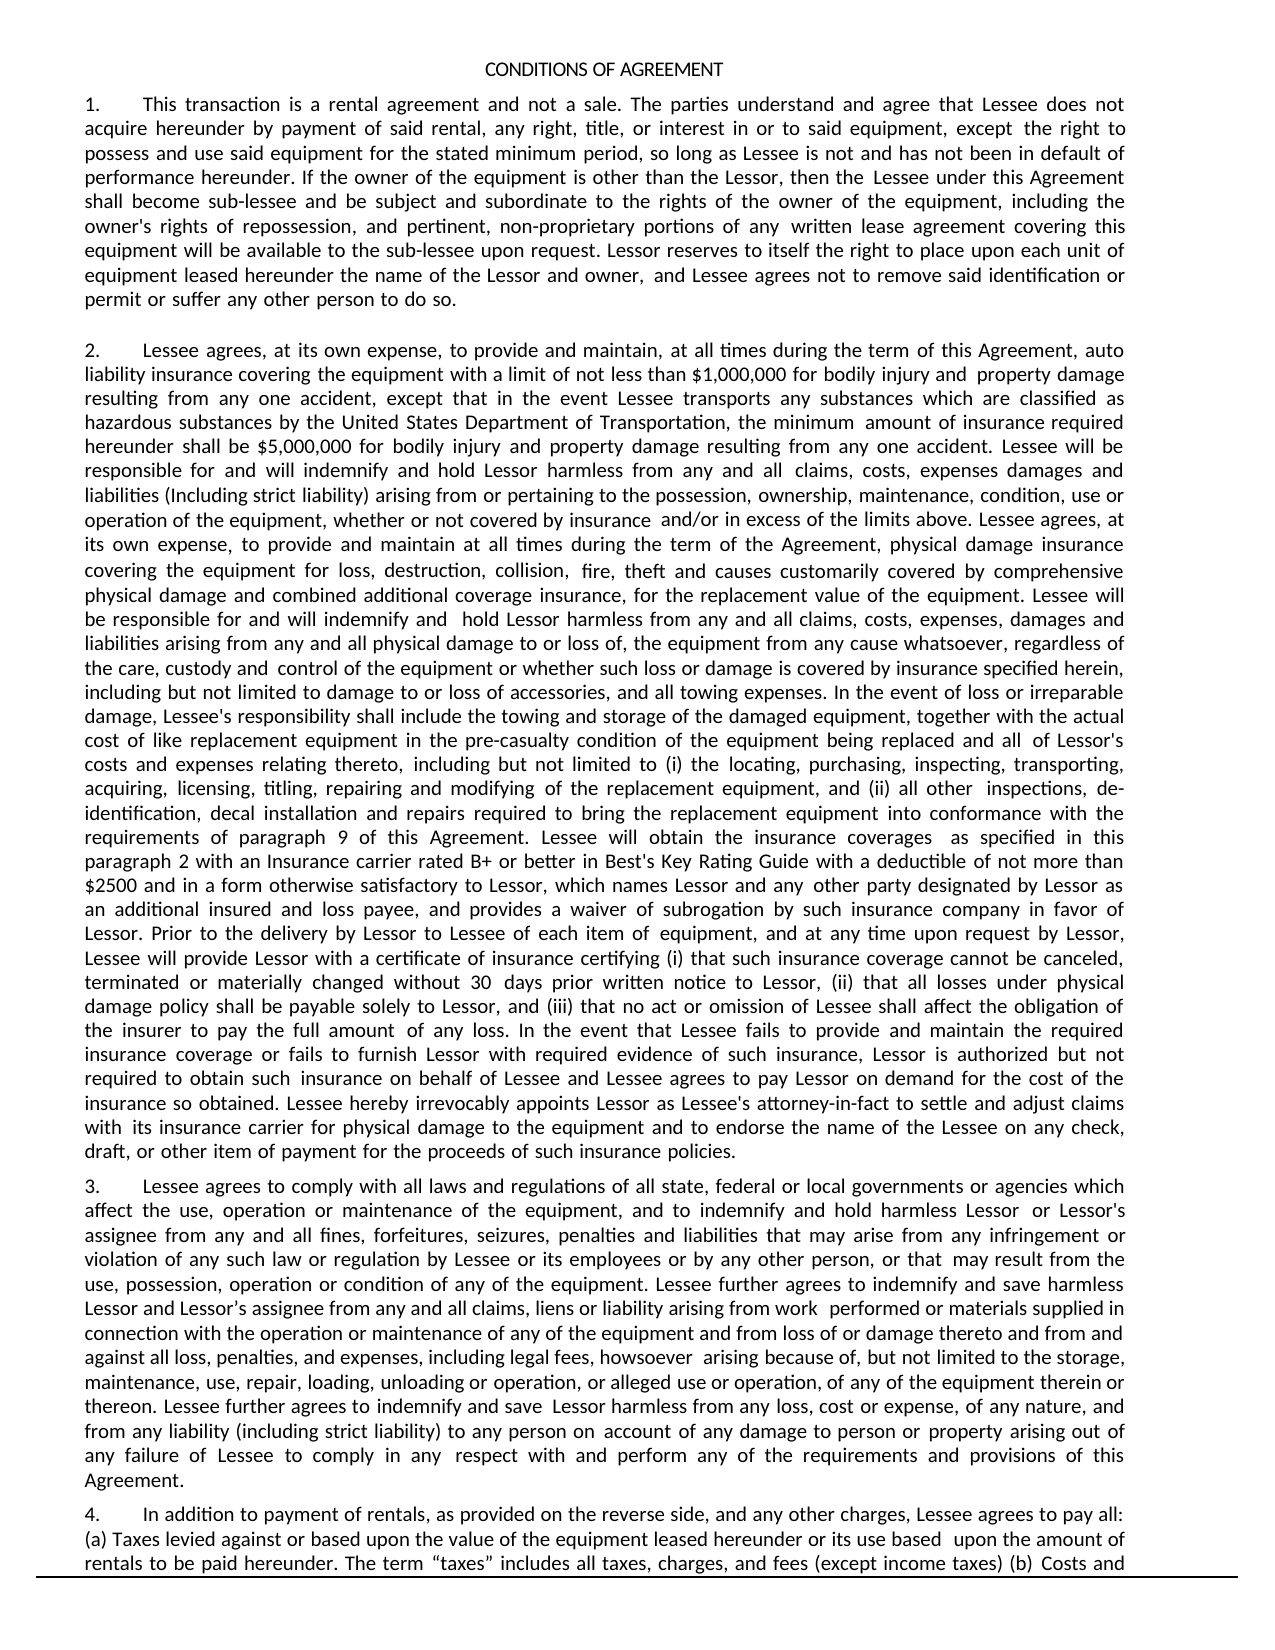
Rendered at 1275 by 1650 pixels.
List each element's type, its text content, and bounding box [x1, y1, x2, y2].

list Lessee agrees, at its own expense, to provide and maintain, at all times during the term of this Agreement, auto liability insurance covering the equipment with a limit of not less than $1,000,000 for bodily injury and property damage resulting from any one accident, except that in the event Lessee transports any substances which are classified as hazardous substances by the United States Department of Transportation, the minimum amount of insurance required hereunder shall be $5,000,000 for bodily injury and property damage resulting from any one accident. Lessee will be responsible for and will indemnify and hold Lessor harmless from any and all claims, costs, expenses damages and liabilities (Including strict liability) arising from or pertaining to the possession, ownership, maintenance, condition, use or operation of the equipment, whether or not covered by insurance and/or in excess of the limits above. Lessee agrees, at its own expense, to provide and maintain at all times during the term of the Agreement, physical damage insurance covering the equipment for loss, destruction, collision, fire, theft and causes customarily covered by comprehensive physical damage and combined additional coverage insurance, for the replacement value of the equipment. Lessee will be responsible for and will indemnify and hold Lessor harmless from any and all claims, costs, expenses, damages and liabilities arising from any and all physical damage to or loss of, the equipment from any cause whatsoever, regardless of the care, custody and control of the equipment or whether such loss or damage is covered by insurance specified herein, including but not limited to damage to or loss of accessories, and all towing expenses. In the event of loss or irreparable damage, Lessee's responsibility shall include the towing and storage of the damaged equipment, together with the actual cost of like replacement equipment in the pre-casualty condition of the equipment being replaced and all of Lessor's costs and expenses relating thereto, including but not limited to (i) the locating, purchasing, inspecting, transporting, acquiring, licensing, titling, repairing and modifying of the replacement equipment, and (ii) all other inspections, de-identification, decal installation and repairs required to bring the replacement equipment into conformance with the requirements of paragraph 9 of this Agreement. Lessee will obtain the insurance coverages as specified in this paragraph 2 with an Insurance carrier rated B+ or better in Best's Key Rating Guide with a deductible of not more than $2500 and in a form otherwise satisfactory to Lessor, which names Lessor and any other party designated by Lessor as an additional insured and loss payee, and provides a waiver of subrogation by such insurance company in favor of Lessor. Prior to the delivery by Lessor to Lessee of each item of equipment, and at any time upon request by Lessor, Lessee will provide Lessor with a certificate of insurance certifying (i) that such insurance coverage cannot be canceled, terminated or materially changed without 30 days prior written notice to Lessor, (ii) that all losses under physical damage policy shall be payable solely to Lessor, and (iii) that no act or omission of Lessee shall affect the obligation of the insurer to pay the full amount of any loss. In the event that Lessee fails to provide and maintain the required insurance coverage or fails to furnish Lessor with required evidence of such insurance, Lessor is authorized but not required to obtain such insurance on behalf of Lessee and Lessee agrees to pay Lessor on demand for the cost of the insurance so obtained. Lessee hereby irrevocably appoints Lessor as Lessee's attorney-in-fact to settle and adjust claims with its insurance carrier for physical damage to the equipment and to endorse the name of the Lessee on any check, draft, or other item of payment for the proceeds of such insurance policies. [84, 338, 1124, 1163]
list This transaction is a rental agreement and not a sale. The parties understand and agree that Lessee does not acquire hereunder by payment of said rental, any right, title, or interest in or to said equipment, except the right to possess and use said equipment for the stated minimum period, so long as Lessee is not and has not been in default of performance hereunder. If the owner of the equipment is other than the Lessor, then the Lessee under this Agreement shall become sub-lessee and be subject and subordinate to the rights of the owner of the equipment, including the owner's rights of repossession, and pertinent, non-proprietary portions of any written lease agreement covering this equipment will be available to the sub-lessee upon request. Lessor reserves to itself the right to place upon each unit of equipment leased hereunder the name of the Lessor and owner, and Lessee agrees not to remove said identification or permit or suffer any other person to do so. [84, 92, 1126, 312]
title CONDITIONS OF AGREEMENT [84, 56, 1124, 81]
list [84, 1502, 1125, 1576]
list Lessee agrees to comply with all laws and regulations of all state, federal or local governments or agencies which affect the use, operation or maintenance of the equipment, and to indemnify and hold harmless Lessor or Lessor's assignee from any and all fines, forfeitures, seizures, penalties and liabilities that may arise from any infringement or violation of any such law or regulation by Lessee or its employees or by any other person, or that may result from the use, possession, operation or condition of any of the equipment. Lessee further agrees to indemnify and save harmless Lessor and Lessor’s assignee from any and all claims, liens or liability arising from work performed or materials supplied in connection with the operation or maintenance of any of the equipment and from loss of or damage thereto and from and against all loss, penalties, and expenses, including legal fees, howsoever arising because of, but not limited to the storage, maintenance, use, repair, loading, unloading or operation, or alleged use or operation, of any of the equipment therein or thereon. Lessee further agrees to indemnify and save Lessor harmless from any loss, cost or expense, of any nature, and from any liability (including strict liability) to any person on account of any damage to person or property arising out of any failure of Lessee to comply in any respect with and perform any of the requirements and provisions of this Agreement. [84, 1174, 1125, 1492]
